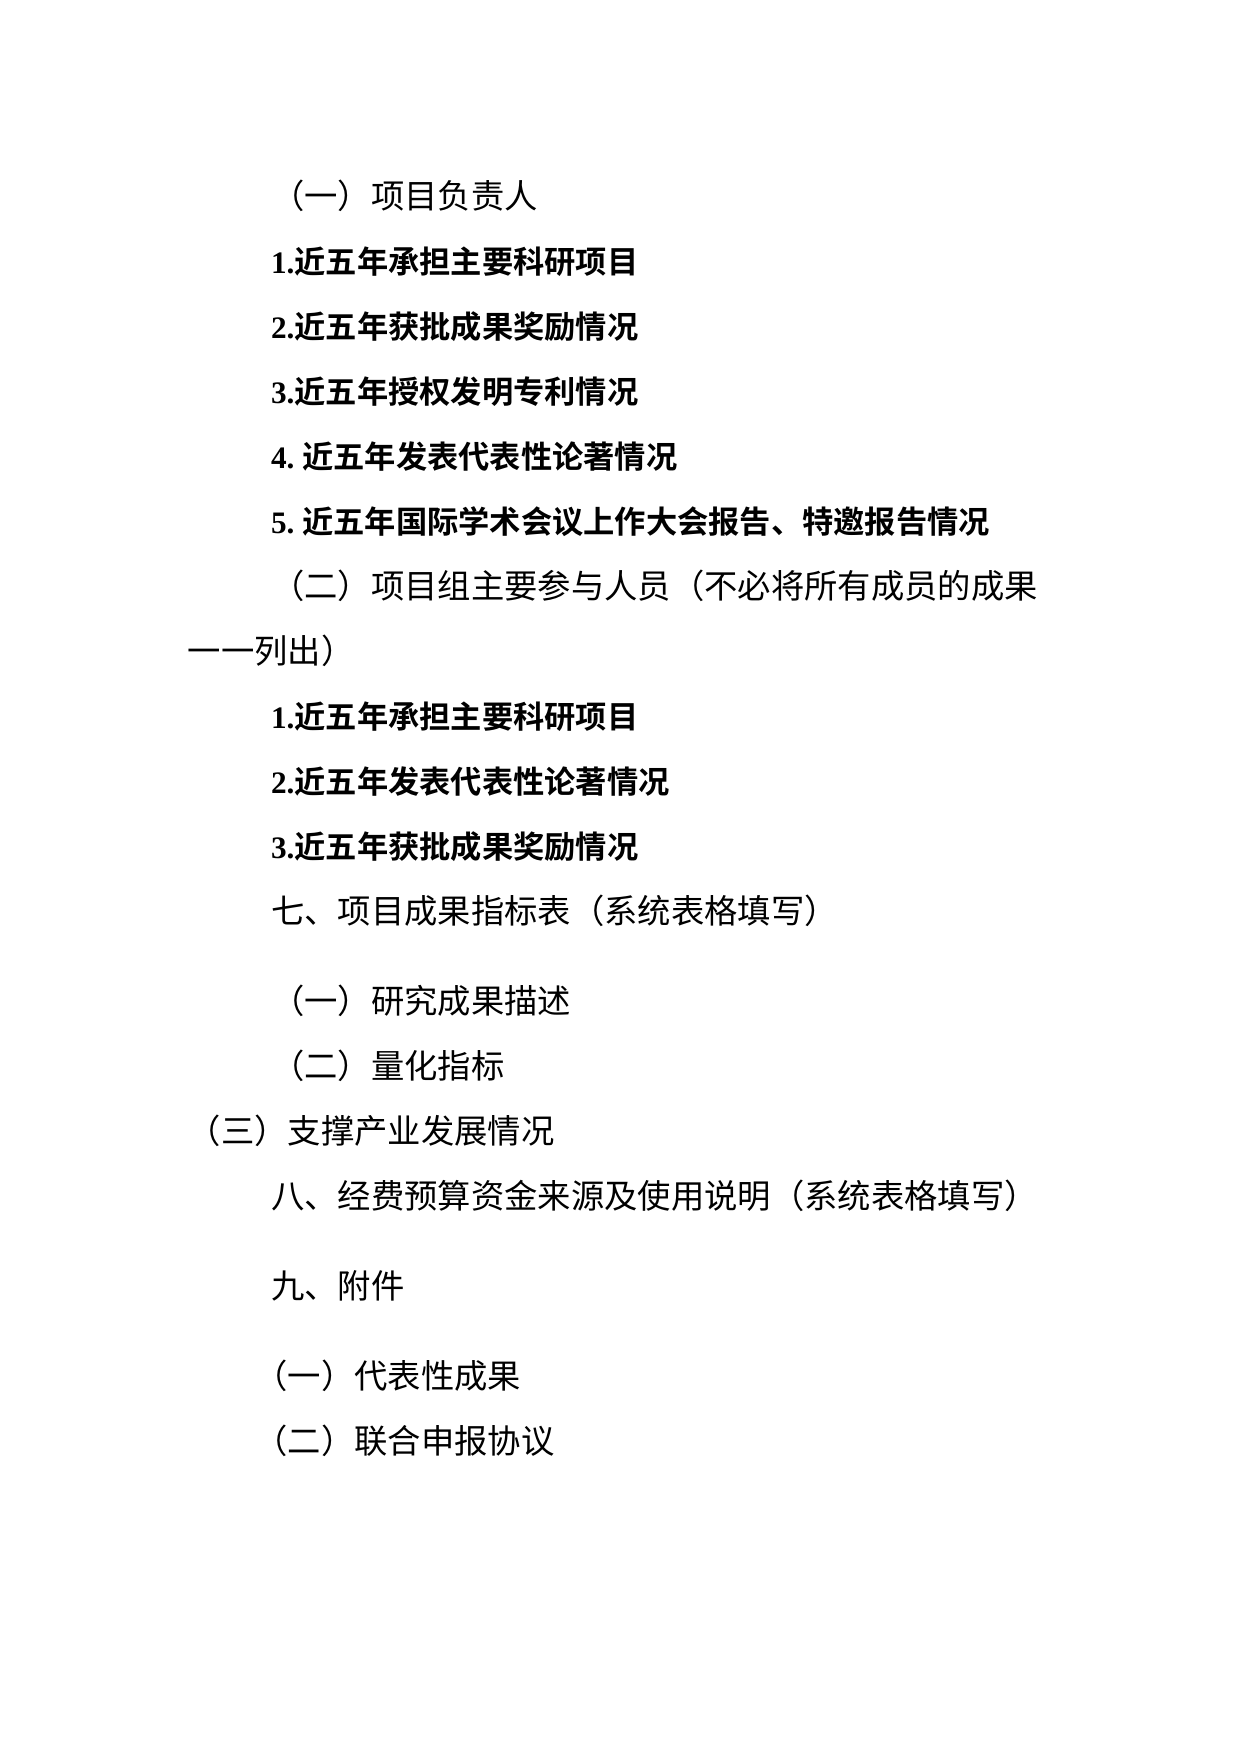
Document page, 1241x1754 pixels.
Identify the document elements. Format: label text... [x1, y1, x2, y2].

text 3.近五年授权发明专利情况 [187, 357, 1053, 422]
text 九、附件 [187, 1252, 1053, 1317]
text 2.近五年获批成果奖励情况 [187, 292, 1053, 357]
text （二）量化指标 [187, 1032, 1053, 1097]
text 七、项目成果指标表（系统表格填写） [187, 877, 1053, 942]
text （二）项目组主要参与人员（不必将所有成员的成果一一列出） [187, 552, 1053, 682]
text 2.近五年发表代表性论著情况 [187, 747, 1053, 812]
text 5. 近五年国际学术会议上作大会报告、特邀报告情况 [187, 487, 1053, 552]
list 支撑产业发展情况 [187, 1097, 1053, 1162]
text 4. 近五年发表代表性论著情况 [187, 422, 1053, 487]
text 八、经费预算资金来源及使用说明（系统表格填写） [187, 1162, 1053, 1227]
text 1.近五年承担主要科研项目 [187, 227, 1053, 292]
text （一）研究成果描述 [187, 967, 1053, 1032]
text （一）项目负责人 [187, 162, 1053, 227]
text （一）代表性成果 [187, 1342, 1053, 1407]
text 3.近五年获批成果奖励情况 [187, 812, 1053, 877]
text 1.近五年承担主要科研项目 [187, 682, 1053, 747]
text （二）联合申报协议 [187, 1407, 1053, 1472]
